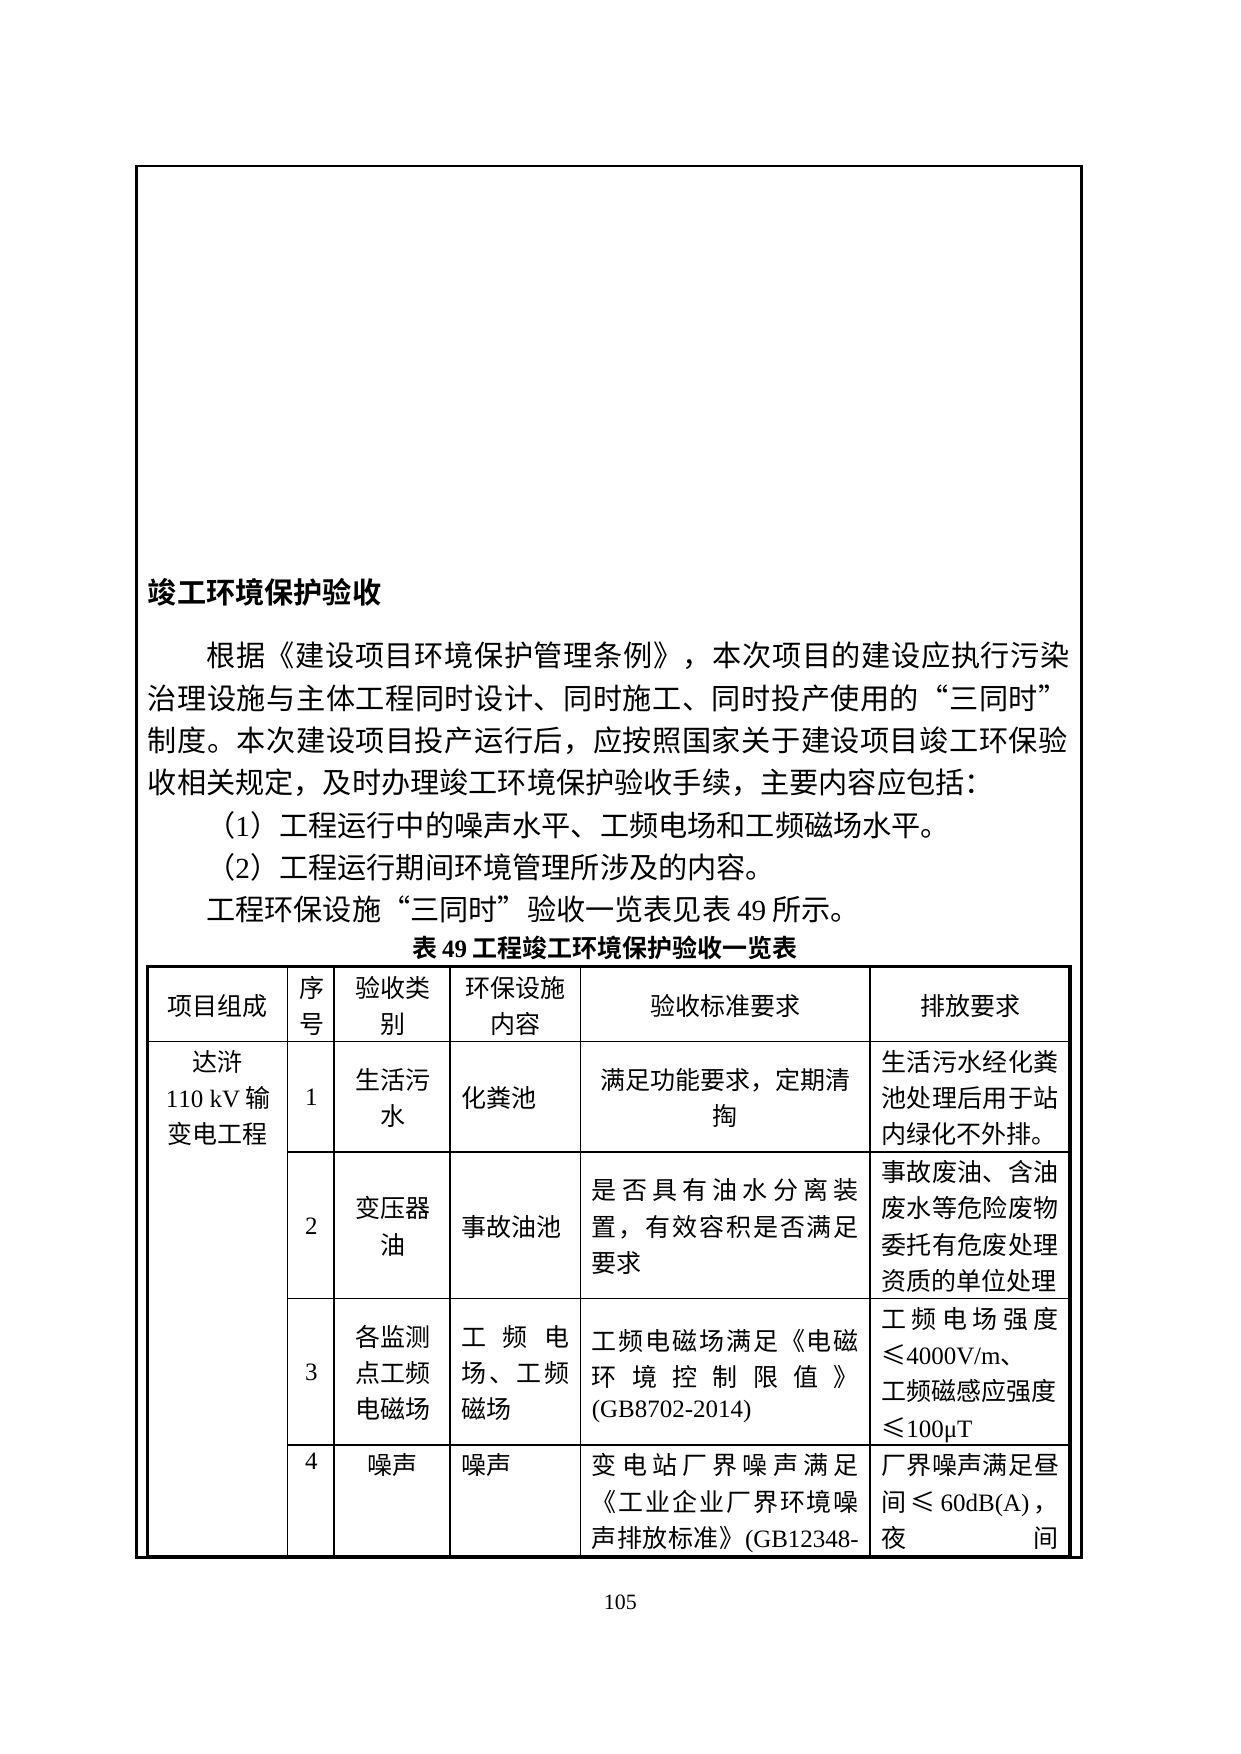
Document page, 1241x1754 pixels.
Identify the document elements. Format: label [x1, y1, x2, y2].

table_cell [138, 167, 1080, 1556]
